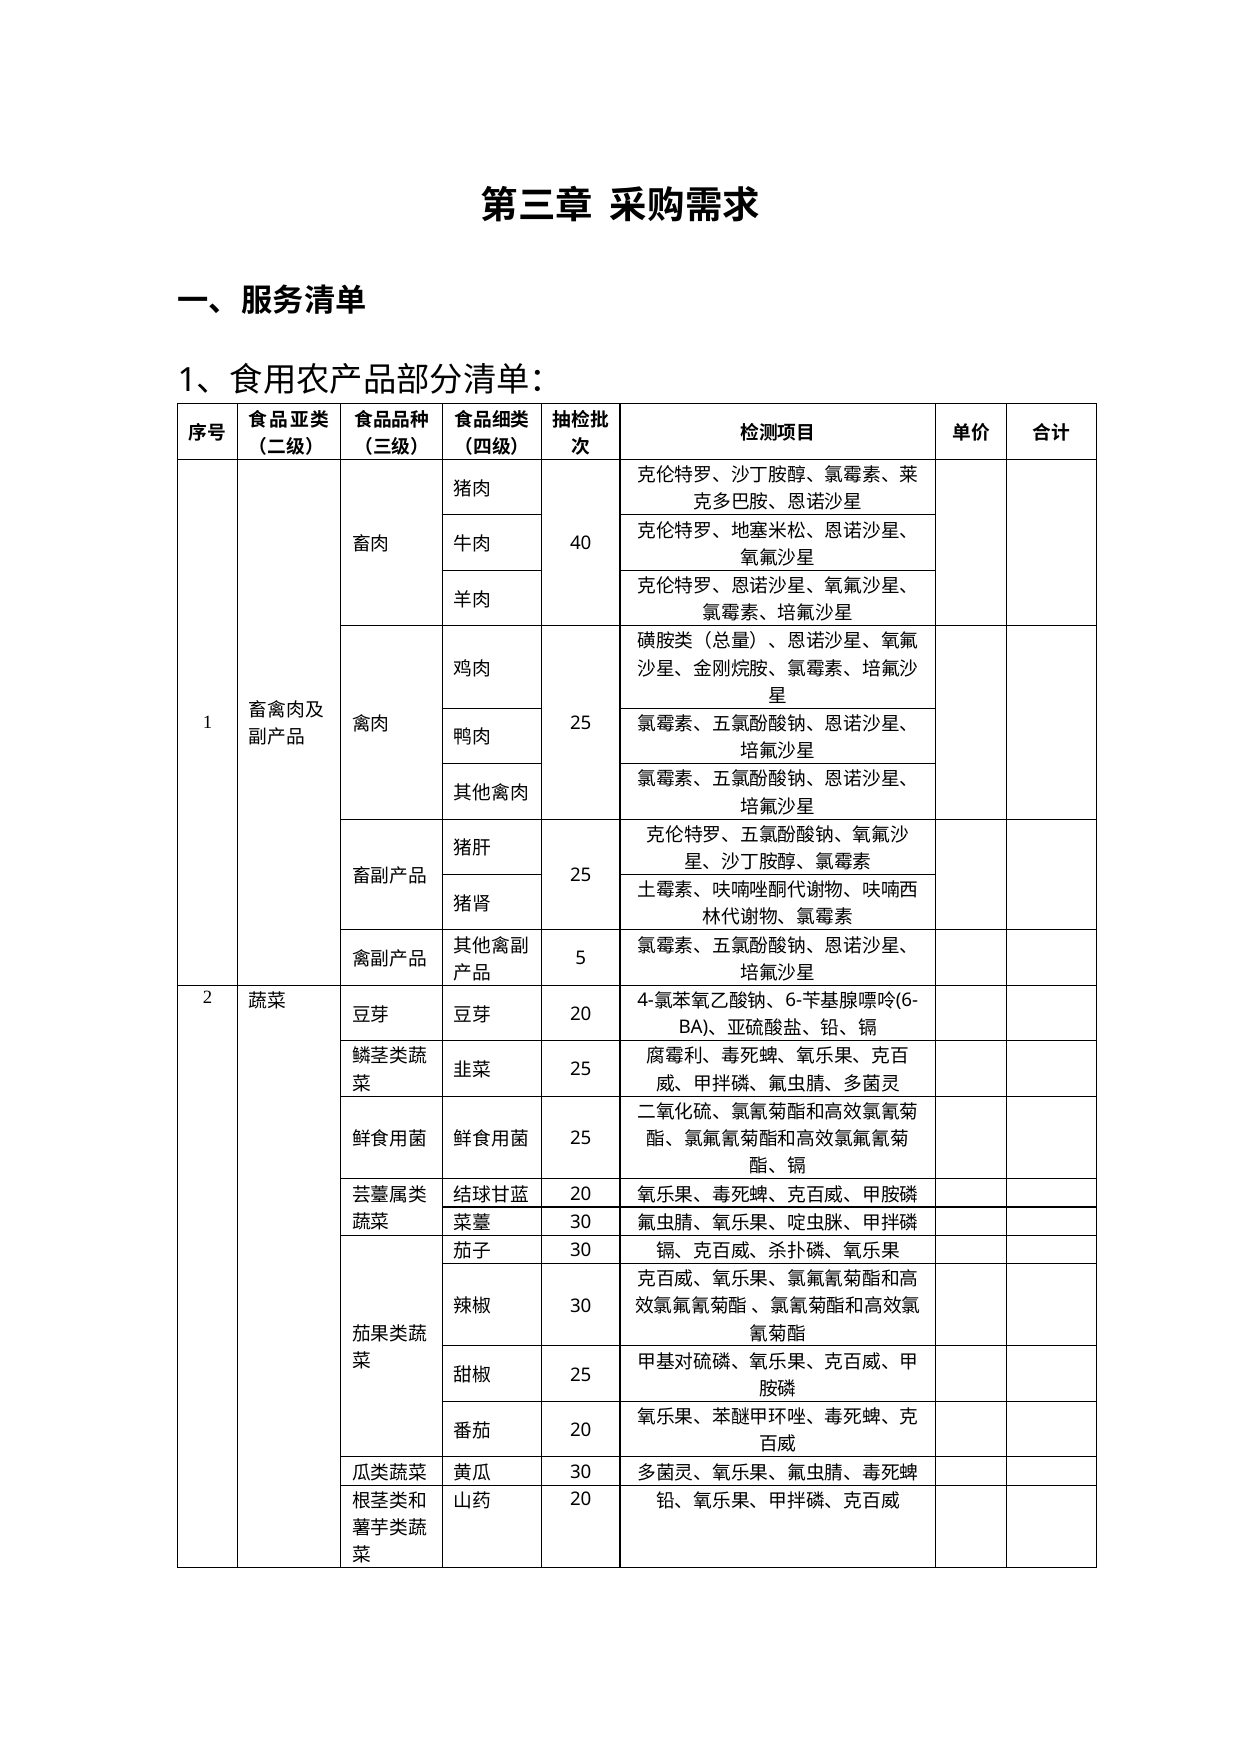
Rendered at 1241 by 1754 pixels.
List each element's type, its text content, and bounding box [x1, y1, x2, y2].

table_header 食品细类（四级） [443, 404, 541, 459]
table_cell 番茄 [443, 1402, 541, 1456]
table_cell 25 [542, 820, 619, 929]
table_cell 25 [542, 1346, 619, 1401]
table_cell 茄子 [443, 1236, 541, 1263]
table_cell [936, 1208, 1006, 1234]
table_cell [936, 460, 1006, 625]
table_cell 猪肝 [443, 820, 541, 874]
table_cell 30 [542, 1236, 619, 1263]
table_cell [936, 930, 1006, 985]
table_cell [1007, 460, 1096, 625]
table_cell 瓜类蔬菜 [341, 1457, 442, 1484]
table_cell [1007, 626, 1096, 818]
table_cell 鲜食用菌 [341, 1097, 442, 1178]
table_cell 1 [178, 460, 237, 985]
table_cell 40 [542, 460, 619, 625]
table_cell 25 [542, 1041, 619, 1096]
table_cell [1007, 1179, 1096, 1206]
table_cell 菜薹 [443, 1208, 541, 1234]
table_cell [936, 1402, 1006, 1456]
table_cell 克百威、氧乐果、氯氟氰菊酯和高效氯氟氰菊酯 、氯氰菊酯和高效氯氰菊酯 [621, 1264, 935, 1345]
table_cell [1007, 986, 1096, 1040]
table_cell 鲜食用菌 [443, 1097, 541, 1178]
table_cell 4-氯苯氧乙酸钠、6-苄基腺嘌呤(6-BA)、亚硫酸盐、铅、镉 [621, 986, 935, 1040]
table_cell 20 [542, 1179, 619, 1206]
table_cell [936, 1486, 1006, 1567]
table_cell 畜副产品 [341, 820, 442, 929]
table_cell 茄果类蔬菜 [341, 1236, 442, 1456]
table_cell 畜肉 [341, 460, 442, 625]
table_cell 克伦特罗、沙丁胺醇、氯霉素、莱克多巴胺、恩诺沙星 [621, 460, 935, 514]
table_cell 多菌灵、氧乐果、氟虫腈、毒死蜱 [621, 1457, 935, 1484]
table_cell 鳞茎类蔬菜 [341, 1041, 442, 1096]
table_cell 25 [542, 1097, 619, 1178]
subtitle 服务清单 [177, 275, 1063, 320]
table_cell 甲基对硫磷、氧乐果、克百威、甲胺磷 [621, 1346, 935, 1401]
table_cell [936, 626, 1006, 818]
table_cell 禽副产品 [341, 930, 442, 985]
table_cell [936, 1346, 1006, 1401]
table_cell [1007, 1236, 1096, 1263]
table_cell [936, 1097, 1006, 1178]
table_cell 辣椒 [443, 1264, 541, 1345]
table_cell 禽肉 [341, 626, 442, 818]
table_cell 克伦特罗、恩诺沙星、氧氟沙星、氯霉素、培氟沙星 [621, 571, 935, 625]
table_cell 腐霉利、毒死蜱、氧乐果、克百威、甲拌磷、氟虫腈、多菌灵 [621, 1041, 935, 1096]
table_cell 鸭肉 [443, 709, 541, 763]
table_cell [1007, 1402, 1096, 1456]
table_cell 磺胺类（总量）、恩诺沙星、氧氟沙星、金刚烷胺、氯霉素、培氟沙星 [621, 626, 935, 708]
table_cell 韭菜 [443, 1041, 541, 1096]
table_cell [936, 820, 1006, 929]
table_cell [1007, 820, 1096, 929]
table_cell [1007, 1264, 1096, 1345]
table_cell 氯霉素、五氯酚酸钠、恩诺沙星、培氟沙星 [621, 764, 935, 818]
table_cell 20 [542, 1486, 619, 1567]
table_cell 豆芽 [341, 986, 442, 1040]
table_cell [1007, 1486, 1096, 1567]
table_header 检测项目 [621, 404, 935, 459]
text 1、食用农产品部分清单： [177, 343, 1063, 403]
table_cell 鸡肉 [443, 626, 541, 708]
text 第三章 采购需求 [177, 177, 1063, 229]
table_header 食品亚类（二级） [238, 404, 340, 459]
table_cell 25 [542, 626, 619, 818]
table_cell 蔬菜 [238, 986, 340, 1567]
table_cell 土霉素、呋喃唑酮代谢物、呋喃西林代谢物、氯霉素 [621, 875, 935, 929]
table_cell [1007, 1097, 1096, 1178]
table_cell [1007, 1457, 1096, 1484]
table_cell 猪肾 [443, 875, 541, 929]
table_cell 克伦特罗、五氯酚酸钠、氧氟沙星、沙丁胺醇、氯霉素 [621, 820, 935, 874]
table_cell 5 [542, 930, 619, 985]
table_cell 30 [542, 1457, 619, 1484]
table_cell 氯霉素、五氯酚酸钠、恩诺沙星、培氟沙星 [621, 709, 935, 763]
table_cell [936, 1457, 1006, 1484]
table_cell 其他禽肉 [443, 764, 541, 818]
table_cell 30 [542, 1264, 619, 1345]
table_cell 牛肉 [443, 515, 541, 569]
table_header 单价 [936, 404, 1006, 459]
table_cell [936, 1041, 1006, 1096]
table_cell [1007, 930, 1096, 985]
table_cell [936, 986, 1006, 1040]
table_header 序号 [178, 404, 237, 459]
table_cell 30 [542, 1208, 619, 1234]
table_cell 镉、克百威、杀扑磷、氧乐果 [621, 1236, 935, 1263]
table_cell [936, 1264, 1006, 1345]
table_cell 山药 [443, 1486, 541, 1567]
table_cell 其他禽副产品 [443, 930, 541, 985]
table_cell 黄瓜 [443, 1457, 541, 1484]
table_cell [936, 1179, 1006, 1206]
table_cell 结球甘蓝 [443, 1179, 541, 1206]
table_header 抽检批次 [542, 404, 619, 459]
table_cell 二氧化硫、氯氰菊酯和高效氯氰菊酯、氯氟氰菊酯和高效氯氟氰菊酯、镉 [621, 1097, 935, 1178]
table_cell 猪肉 [443, 460, 541, 514]
table_cell 20 [542, 986, 619, 1040]
table_cell 芸薹属类蔬菜 [341, 1179, 442, 1234]
table_cell [1007, 1041, 1096, 1096]
table_header 食品品种（三级） [341, 404, 442, 459]
table_cell [1007, 1346, 1096, 1401]
table_cell [1007, 1208, 1096, 1234]
table_cell [936, 1236, 1006, 1263]
table_cell 羊肉 [443, 571, 541, 625]
table_cell 畜禽肉及副产品 [238, 460, 340, 985]
table_cell 氯霉素、五氯酚酸钠、恩诺沙星、培氟沙星 [621, 930, 935, 985]
table_cell 氟虫腈、氧乐果、啶虫脒、甲拌磷 [621, 1208, 935, 1234]
table_cell 20 [542, 1402, 619, 1456]
table_header 合计 [1007, 404, 1096, 459]
table_cell 根茎类和薯芋类蔬菜 [341, 1486, 442, 1567]
table_cell 甜椒 [443, 1346, 541, 1401]
table_cell 2 [178, 986, 237, 1567]
table_cell 克伦特罗、地塞米松、恩诺沙星、氧氟沙星 [621, 515, 935, 569]
table_cell 铅、氧乐果、甲拌磷、克百威 [621, 1486, 935, 1567]
table_cell 豆芽 [443, 986, 541, 1040]
table_cell 氧乐果、苯醚甲环唑、毒死蜱、克百威 [621, 1402, 935, 1456]
table_cell 氧乐果、毒死蜱、克百威、甲胺磷 [621, 1179, 935, 1206]
